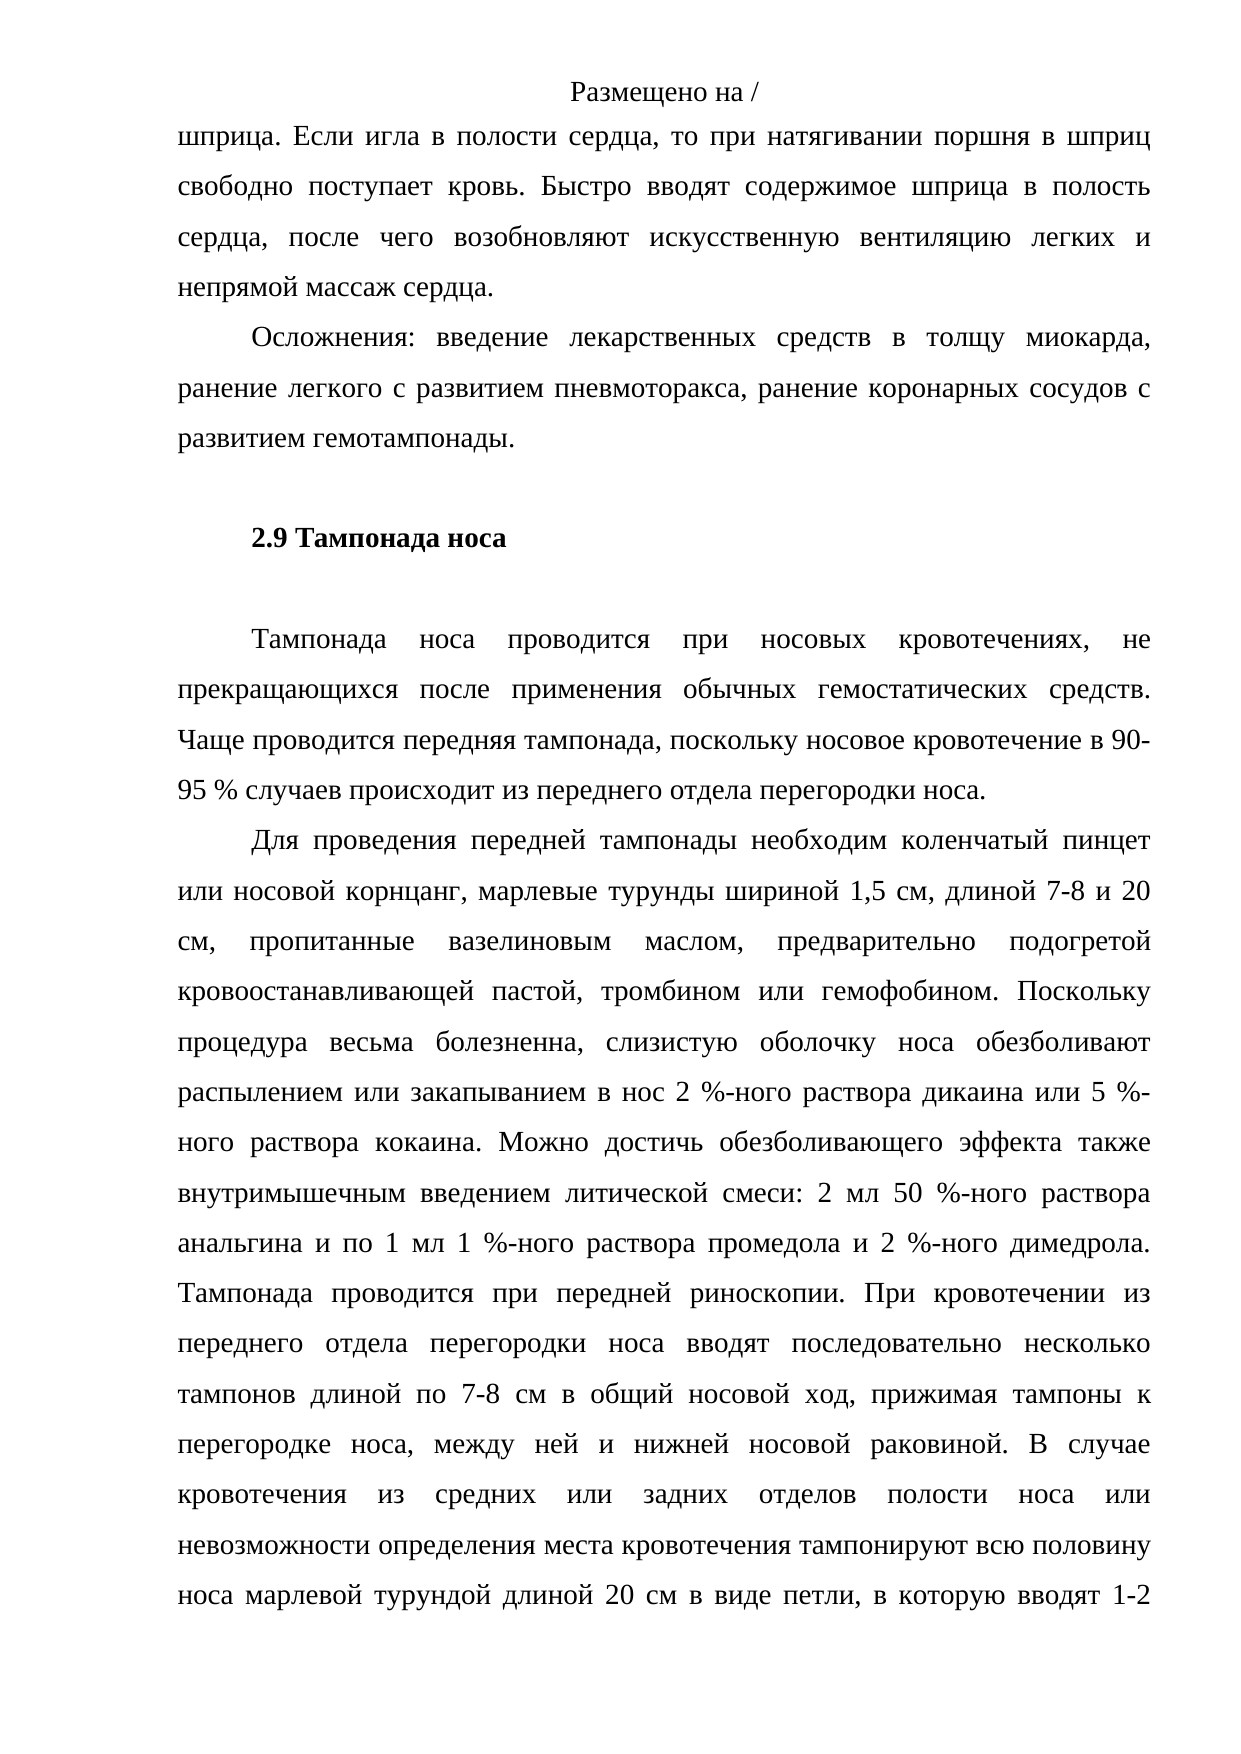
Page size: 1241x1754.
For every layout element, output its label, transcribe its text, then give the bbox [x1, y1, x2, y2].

text Осложнения: введение лекарственных средств в толщу миокарда, ранение легкого с развитием пневмоторакса, ранение коронарных сосудов с развитием гемотампонады. [177, 319, 1152, 453]
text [177, 118, 1152, 303]
text Тампонада носа проводится при носовых кровотечениях, не прекращающихся после применения обычных гемостатических средств. Чаще проводится передняя тампонада, поскольку носовое кровотечение в 90-95 % случаев происходит из переднего отдела перегородки носа. [177, 621, 1152, 806]
text 2.9 Тампонада носа [177, 521, 1152, 554]
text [177, 822, 1152, 1611]
